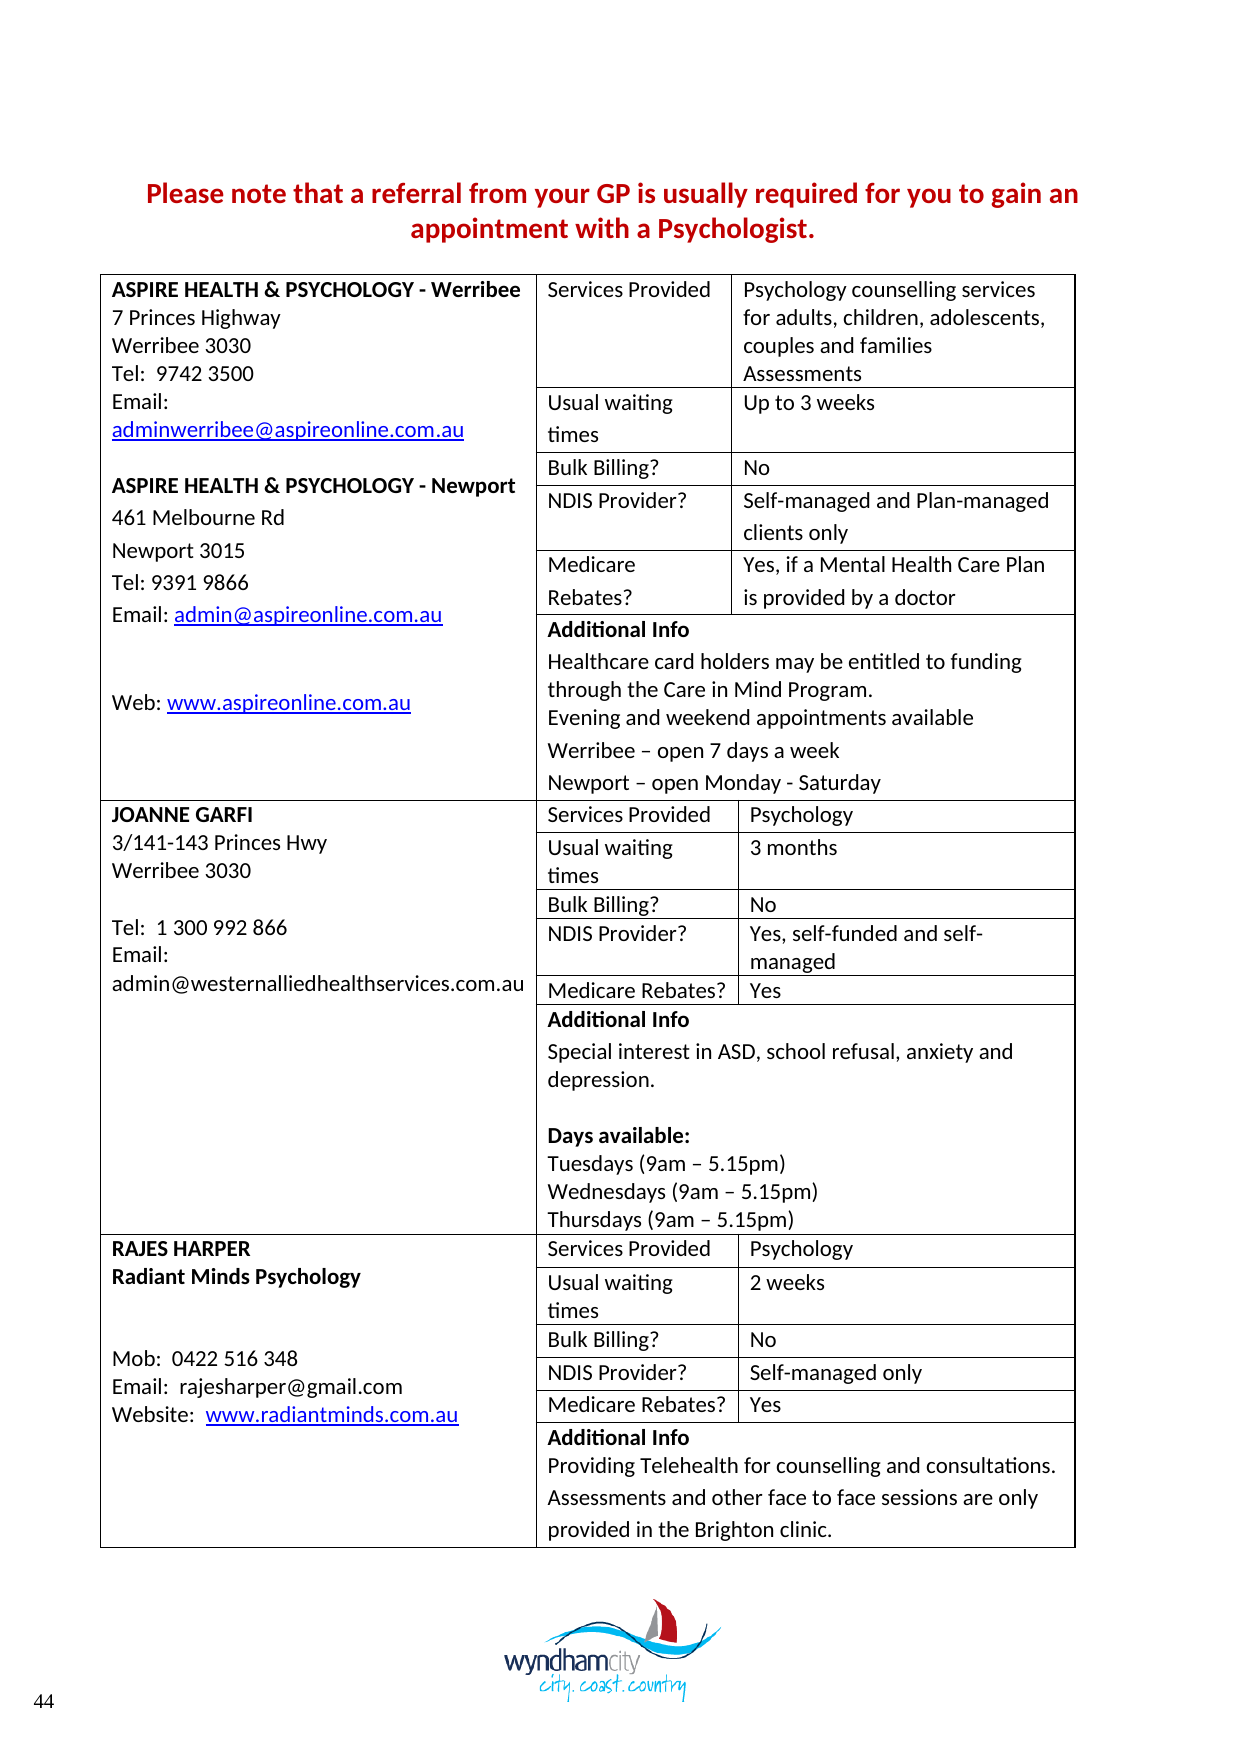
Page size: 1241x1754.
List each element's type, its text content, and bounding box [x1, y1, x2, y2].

table_cell Medicare Rebates? [537, 551, 731, 614]
table_cell Additional Info Healthcare card holders may be entitled to funding through the Care in Mind Program. Evening and weekend appointments available Werribee – open 7 days a week Newport – open Monday - Saturday [537, 615, 1074, 799]
table_cell NDIS Provider? [537, 1358, 738, 1389]
table_cell 2 weeks [739, 1268, 1074, 1324]
table_cell Medicare Rebates? [537, 1391, 738, 1422]
table_header ASPIRE HEALTH & PSYCHOLOGY - Werribee 7 Princes Highway Werribee 3030 Tel: 9742 3500 Email: adminwerribee@aspireonline.com.au ASPIRE HEALTH & PSYCHOLOGY - Newport 461 Melbourne Rd Newport 3015 Tel: 9391 9866 Email: admin@aspireonline.com.au Web: www.aspireonline.com.au [101, 275, 536, 799]
table_header Services Provided [537, 275, 731, 387]
table_header Psychology counselling services for adults, children, adolescents, couples and families Assessments [732, 275, 1074, 387]
table_cell RAJES HARPER Radiant Minds Psychology Mob: 0422 516 348 Email: rajesharper@gmail.com Website: www.radiantminds.com.au [101, 1235, 536, 1547]
table_cell Services Provided [537, 1235, 738, 1267]
table_cell Bulk Billing? [537, 890, 738, 918]
table_cell No [739, 890, 1074, 918]
table_cell Yes [739, 1391, 1074, 1422]
table_cell JOANNE GARFI 3/141-143 Princes Hwy Werribee 3030 Tel: 1 300 992 866 Email: admin@westernalliedhealthservices.com.au [101, 801, 536, 1233]
table_cell Up to 3 weeks [732, 388, 1074, 452]
table_cell Services Provided [537, 801, 738, 832]
table_cell Bulk Billing? [537, 1325, 738, 1357]
table_cell Yes [739, 976, 1074, 1004]
text Please note that a referral from your GP is usually required for you to gain an appointment with a Psychologist. [89, 175, 1137, 246]
table_cell NDIS Provider? [537, 919, 738, 975]
table_cell Psychology [739, 1235, 1074, 1267]
table_cell Medicare Rebates? [537, 976, 738, 1004]
table_cell Self-managed only [739, 1358, 1074, 1389]
picture [504, 1599, 722, 1702]
table_cell Psychology [739, 801, 1074, 832]
table_cell No [732, 453, 1074, 485]
table_cell Additional Info Special interest in ASD, school refusal, anxiety and depression. Days available: Tuesdays (9am – 5.15pm) Wednesdays (9am – 5.15pm) Thursdays (9am – 5.15pm) [537, 1005, 1074, 1233]
table_cell Yes, self-funded and self-managed [739, 919, 1074, 975]
table_cell 3 months [739, 833, 1074, 889]
table_cell Bulk Billing? [537, 453, 731, 485]
table_cell Self-managed and Plan-managed clients only [732, 486, 1074, 549]
table_cell Usual waiting times [537, 1268, 738, 1324]
table_cell Usual waiting times [537, 833, 738, 889]
table_cell Additional Info Providing Telehealth for counselling and consultations. Assessments and other face to face sessions are only provided in the Brighton clinic. [537, 1423, 1074, 1547]
table_cell NDIS Provider? [537, 486, 731, 549]
table_cell No [739, 1325, 1074, 1357]
table_cell Yes, if a Mental Health Care Plan is provided by a doctor [732, 551, 1074, 614]
table_cell Usual waiting times [537, 388, 731, 452]
